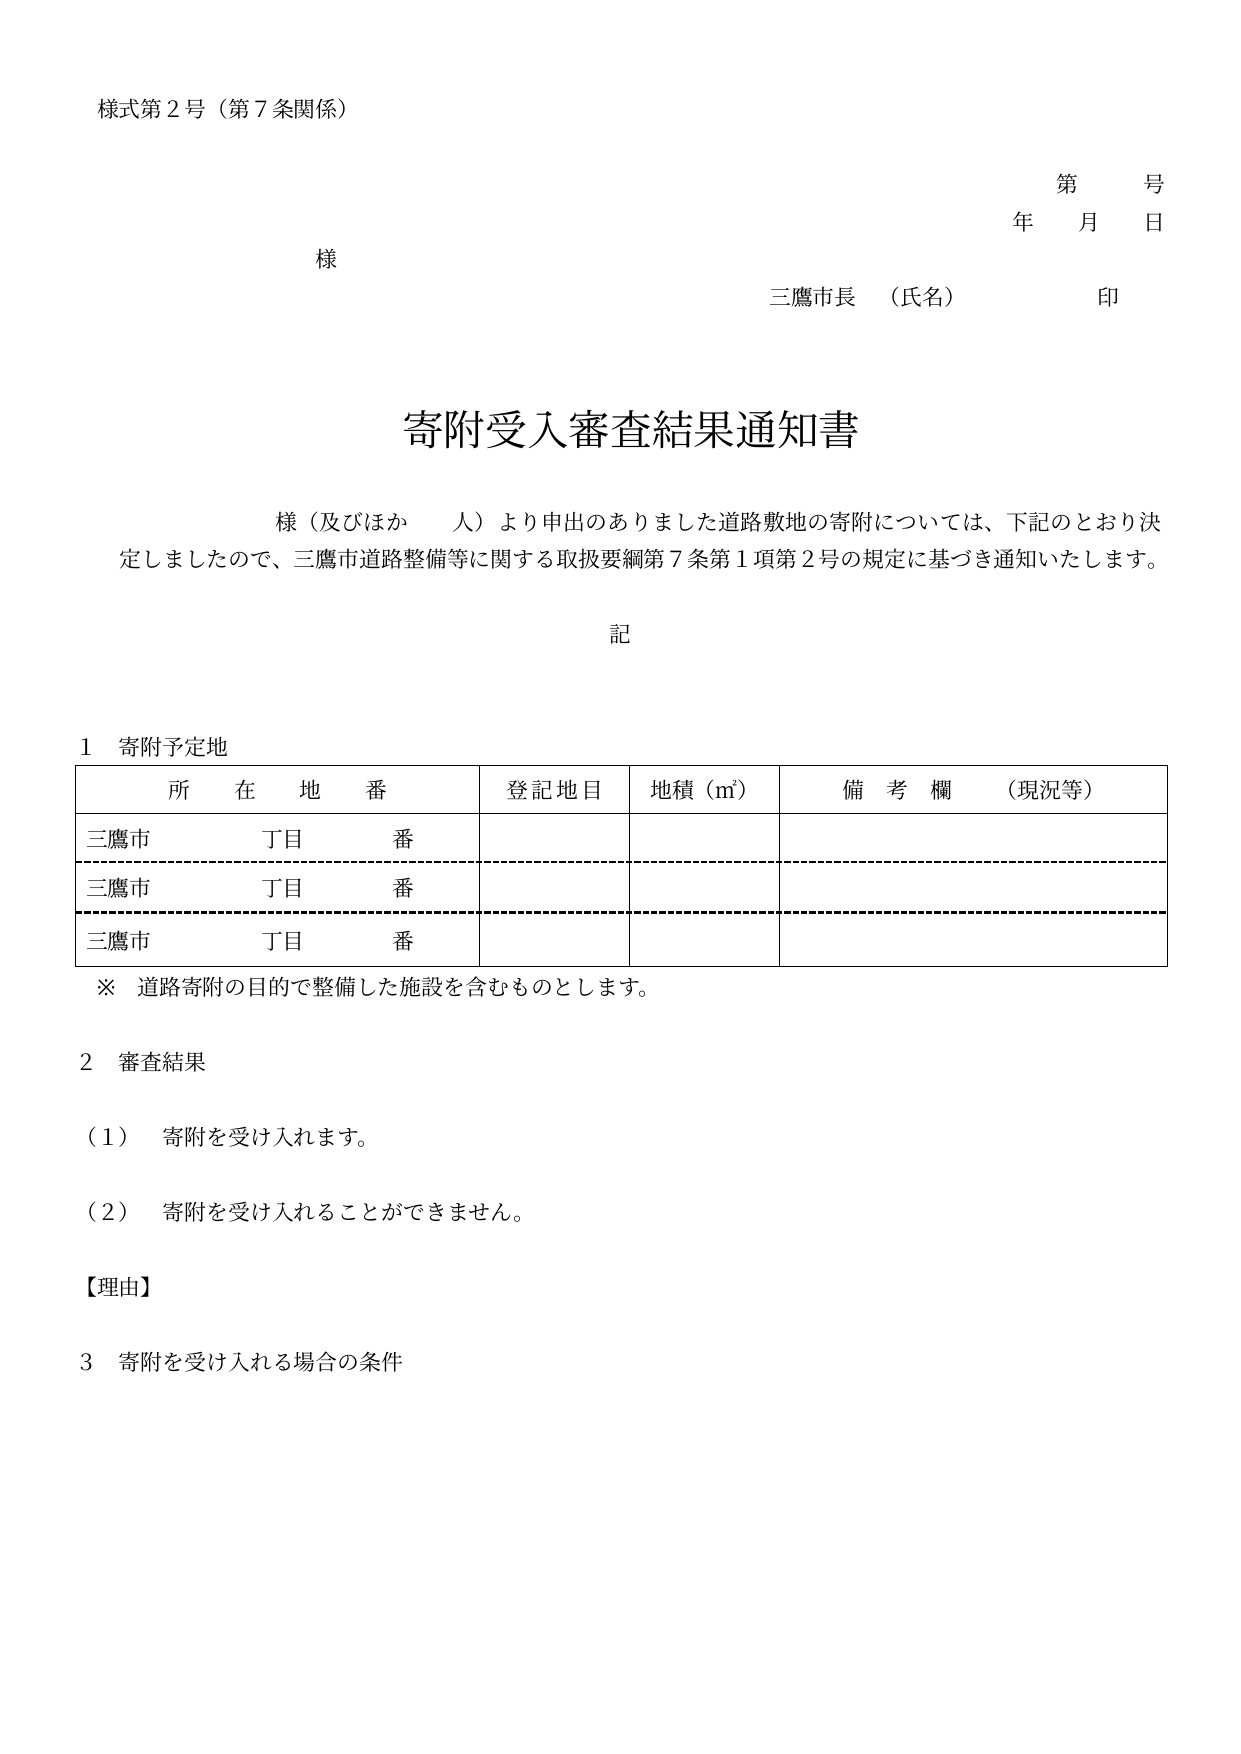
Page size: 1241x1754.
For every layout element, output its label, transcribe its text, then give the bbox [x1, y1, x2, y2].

table_cell 三鷹市 丁目 番 [76, 861, 479, 911]
table_cell [480, 814, 629, 861]
text 様 [97, 239, 1165, 277]
text 様（及びほか 人）より申出のありました道路敷地の寄附については、下記のとおり決定しましたので、三鷹市道路整備等に関する取扱要綱第７条第１項第２号の規定に基づき通知いたします。 [119, 502, 1165, 577]
text １ 寄附予定地 [75, 727, 1165, 764]
text 三鷹市長 （氏名） 印 [769, 277, 1165, 314]
text 年 月 日 [97, 202, 1165, 239]
text ※ 道路寄附の目的で整備した施設を含むものとします。 [75, 967, 1078, 1005]
table_header 地積（㎡） [630, 766, 779, 813]
subtitle 記 [75, 614, 1165, 652]
text ３ 寄附を受け入れる場合の条件 [75, 1342, 1165, 1380]
table_cell [630, 861, 779, 911]
text 様式第２号（第７条関係） [97, 89, 1165, 127]
table_cell [780, 861, 1167, 911]
table_cell 三鷹市 丁目 番 [76, 911, 479, 966]
table_cell [480, 861, 629, 911]
table_header 備 考 欄 （現況等） [780, 766, 1167, 813]
table_header 登記地目 [480, 766, 629, 813]
table_header 所 在 地 番 [76, 766, 479, 813]
table_cell [630, 911, 779, 966]
table_cell 三鷹市 丁目 番 [76, 814, 479, 861]
text （１） 寄附を受け入れます。 [75, 1117, 1165, 1155]
table_cell [780, 911, 1167, 966]
text 第 号 [97, 164, 1165, 202]
text 寄附受入審査結果通知書 [97, 389, 1165, 464]
table_cell [780, 814, 1167, 861]
table_cell [630, 814, 779, 861]
text 【理由】 [75, 1267, 1165, 1305]
table_cell [480, 911, 629, 966]
text ２ 審査結果 [75, 1042, 1165, 1080]
text （２） 寄附を受け入れることができません。 [75, 1192, 1165, 1230]
